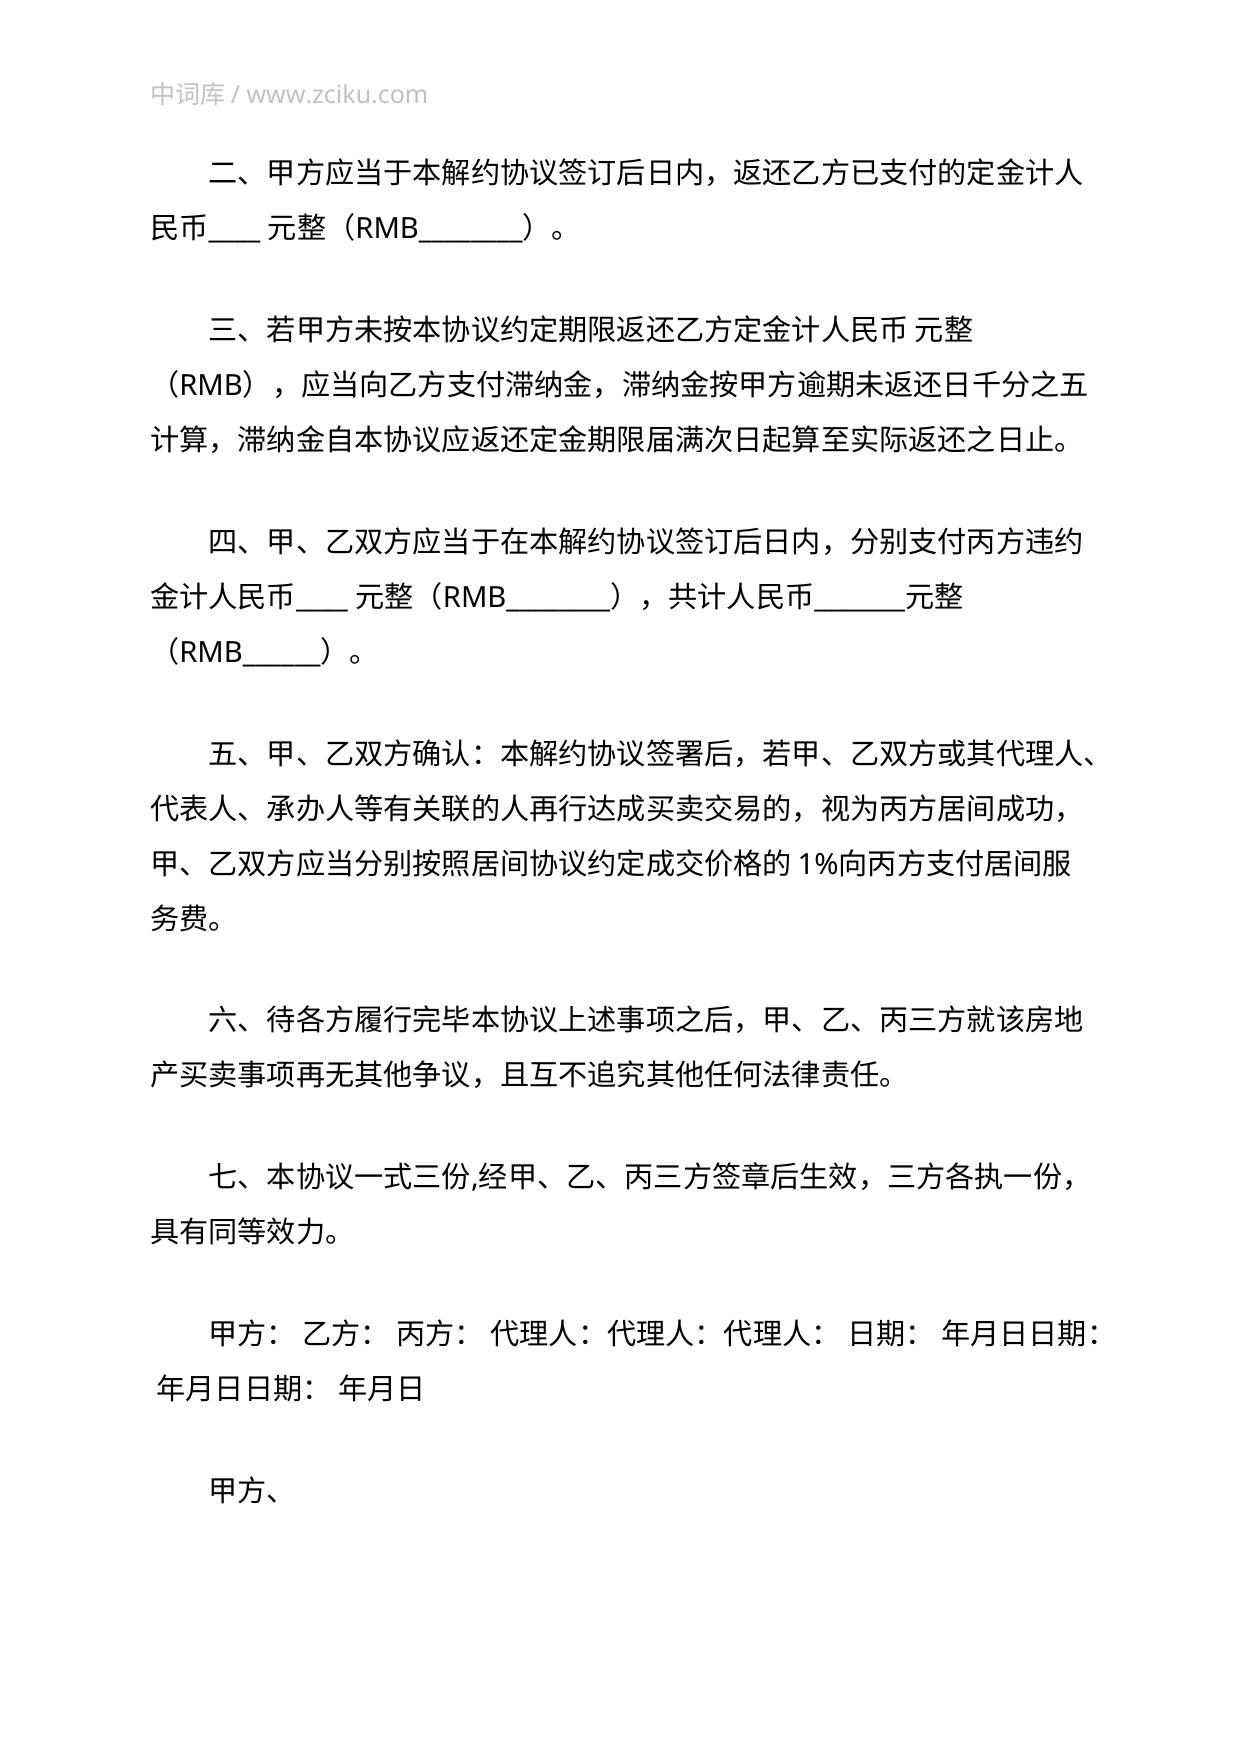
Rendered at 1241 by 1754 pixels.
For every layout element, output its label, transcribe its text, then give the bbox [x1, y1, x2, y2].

text 六、待各方履行完毕本协议上述事项之后，甲、乙、丙三方就该房地产买卖事项再无其他争议，且互不追究其他任何法律责任。 [150, 997, 1090, 1094]
text 甲方、 [150, 1467, 1090, 1509]
text 甲方： 乙方： 丙方： 代理人：代理人：代理人： 日期： 年月日日期： 年月日日期： 年月日 [150, 1310, 1090, 1408]
text 四、甲、乙双方应当于在本解约协议签订后日内，分别支付丙方违约金计人民币____ 元整（RMB________），共计人民币_______元整（RMB______）。 [150, 518, 1090, 671]
text 七、本协议一式三份,经甲、乙、丙三方签章后生效，三方各执一份，具有同等效力。 [150, 1154, 1090, 1251]
text 三、若甲方未按本协议约定期限返还乙方定金计人民币 元整（RMB），应当向乙方支付滞纳金，滞纳金按甲方逾期未返还日千分之五计算，滞纳金自本协议应返还定金期限届满次日起算至实际返还之日止。 [150, 307, 1090, 459]
text 二、甲方应当于本解约协议签订后日内，返还乙方已支付的定金计人民币____ 元整（RMB________）。 [150, 150, 1090, 247]
text 五、甲、乙双方确认：本解约协议签署后，若甲、乙双方或其代理人、代表人、承办人等有关联的人再行达成买卖交易的，视为丙方居间成功，甲、乙双方应当分别按照居间协议约定成交价格的1%向丙方支付居间服务费。 [150, 730, 1090, 937]
